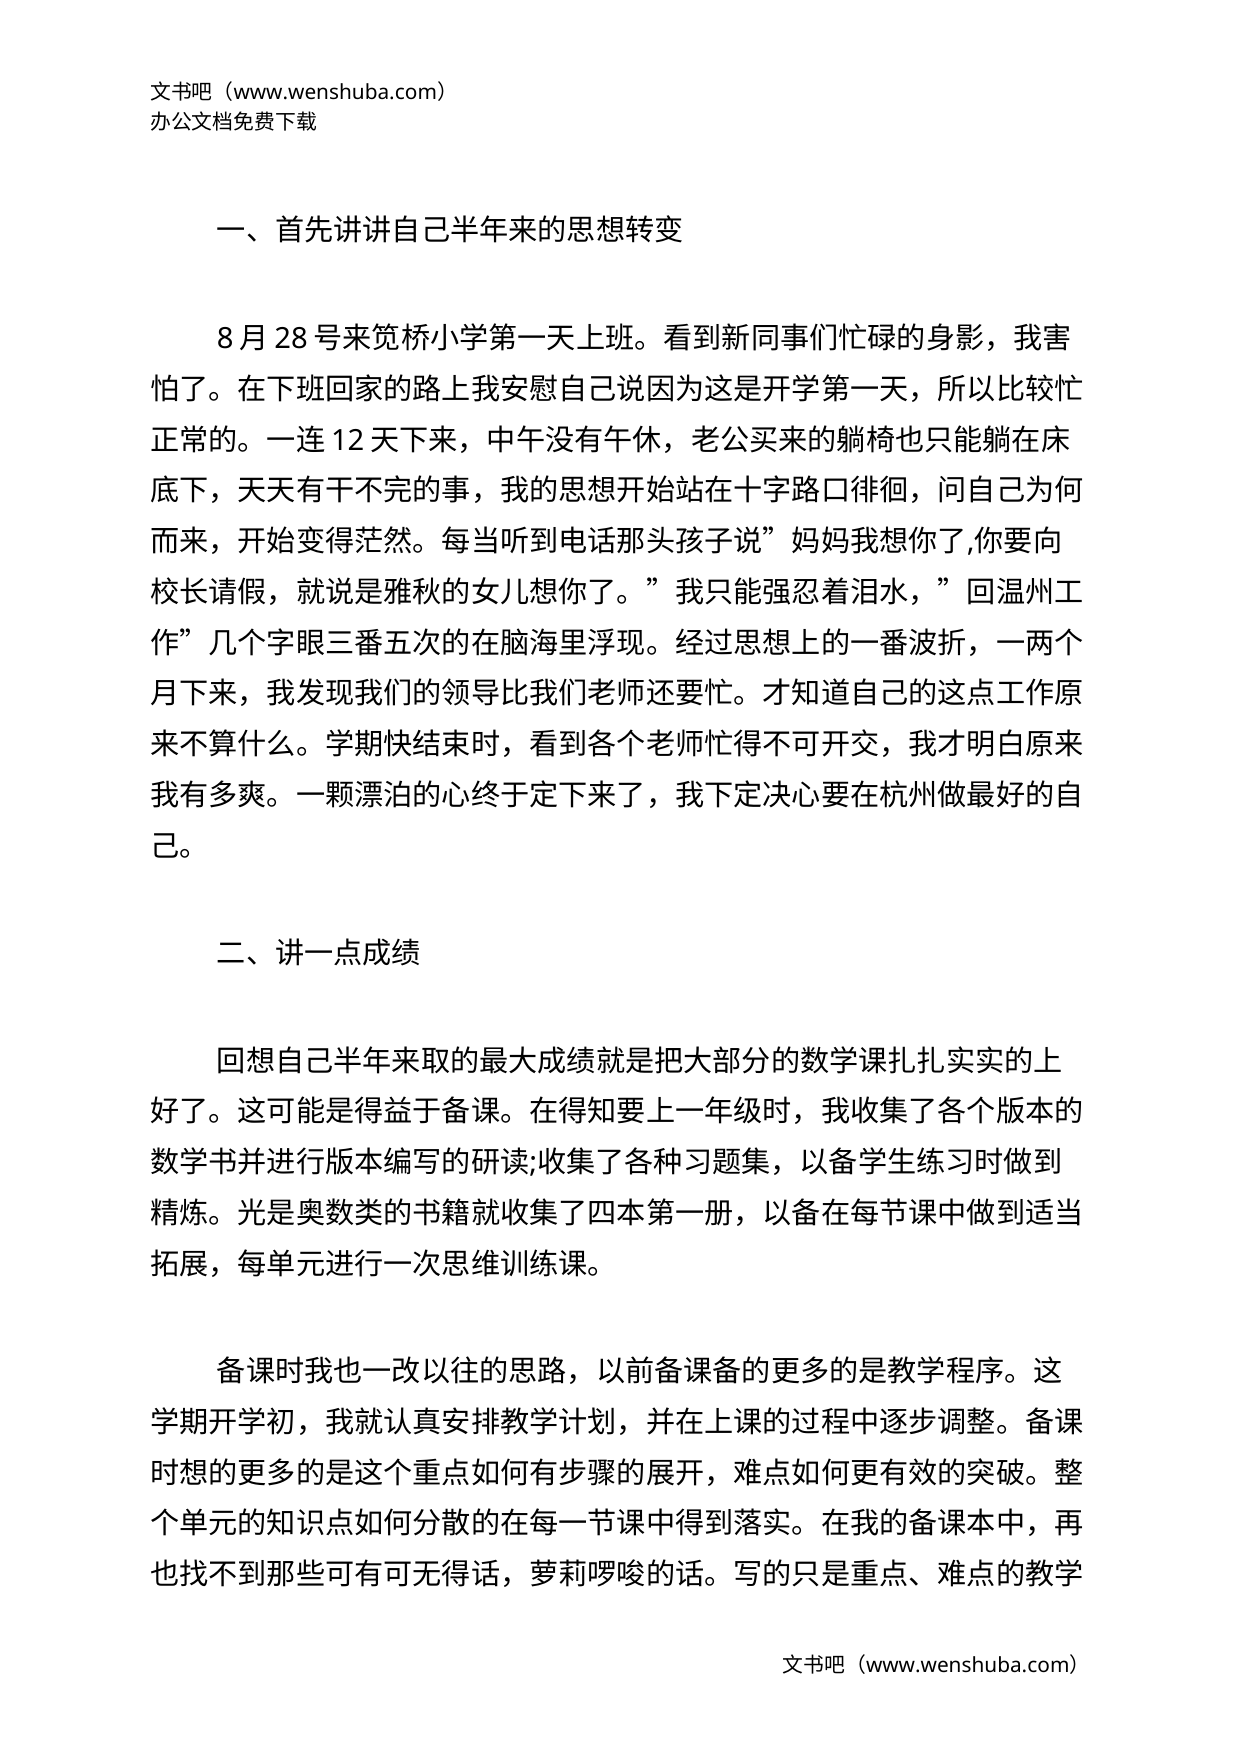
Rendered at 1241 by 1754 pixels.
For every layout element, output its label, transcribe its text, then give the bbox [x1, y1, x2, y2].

text 8月28号来笕桥小学第一天上班。看到新同事们忙碌的身影，我害怕了。在下班回家的路上我安慰自己说因为这是开学第一天，所以比较忙正常的。一连12天下来，中午没有午休，老公买来的躺椅也只能躺在床底下，天天有干不完的事，我的思想开始站在十字路口徘徊，问自己为何而来，开始变得茫然。每当听到电话那头孩子说”妈妈我想你了,你要向校长请假，就说是雅秋的女儿想你了。”我只能强忍着泪水，”回温州工作”几个字眼三番五次的在脑海里浮现。经过思想上的一番波折，一两个月下来，我发现我们的领导比我们老师还要忙。才知道自己的这点工作原来不算什么。学期快结束时，看到各个老师忙得不可开交，我才明白原来我有多爽。一颗漂泊的心终于定下来了，我下定决心要在杭州做最好的自己。 [150, 314, 1090, 864]
text 回想自己半年来取的最大成绩就是把大部分的数学课扎扎实实的上好了。这可能是得益于备课。在得知要上一年级时，我收集了各个版本的数学书并进行版本编写的研读;收集了各种习题集，以备学生练习时做到精炼。光是奥数类的书籍就收集了四本第一册，以备在每节课中做到适当拓展，每单元进行一次思维训练课。 [150, 1037, 1090, 1283]
text 二、讲一点成绩 [150, 930, 1090, 972]
text 一、首先讲讲自己半年来的思想转变 [150, 207, 1090, 249]
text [150, 1348, 1090, 1593]
